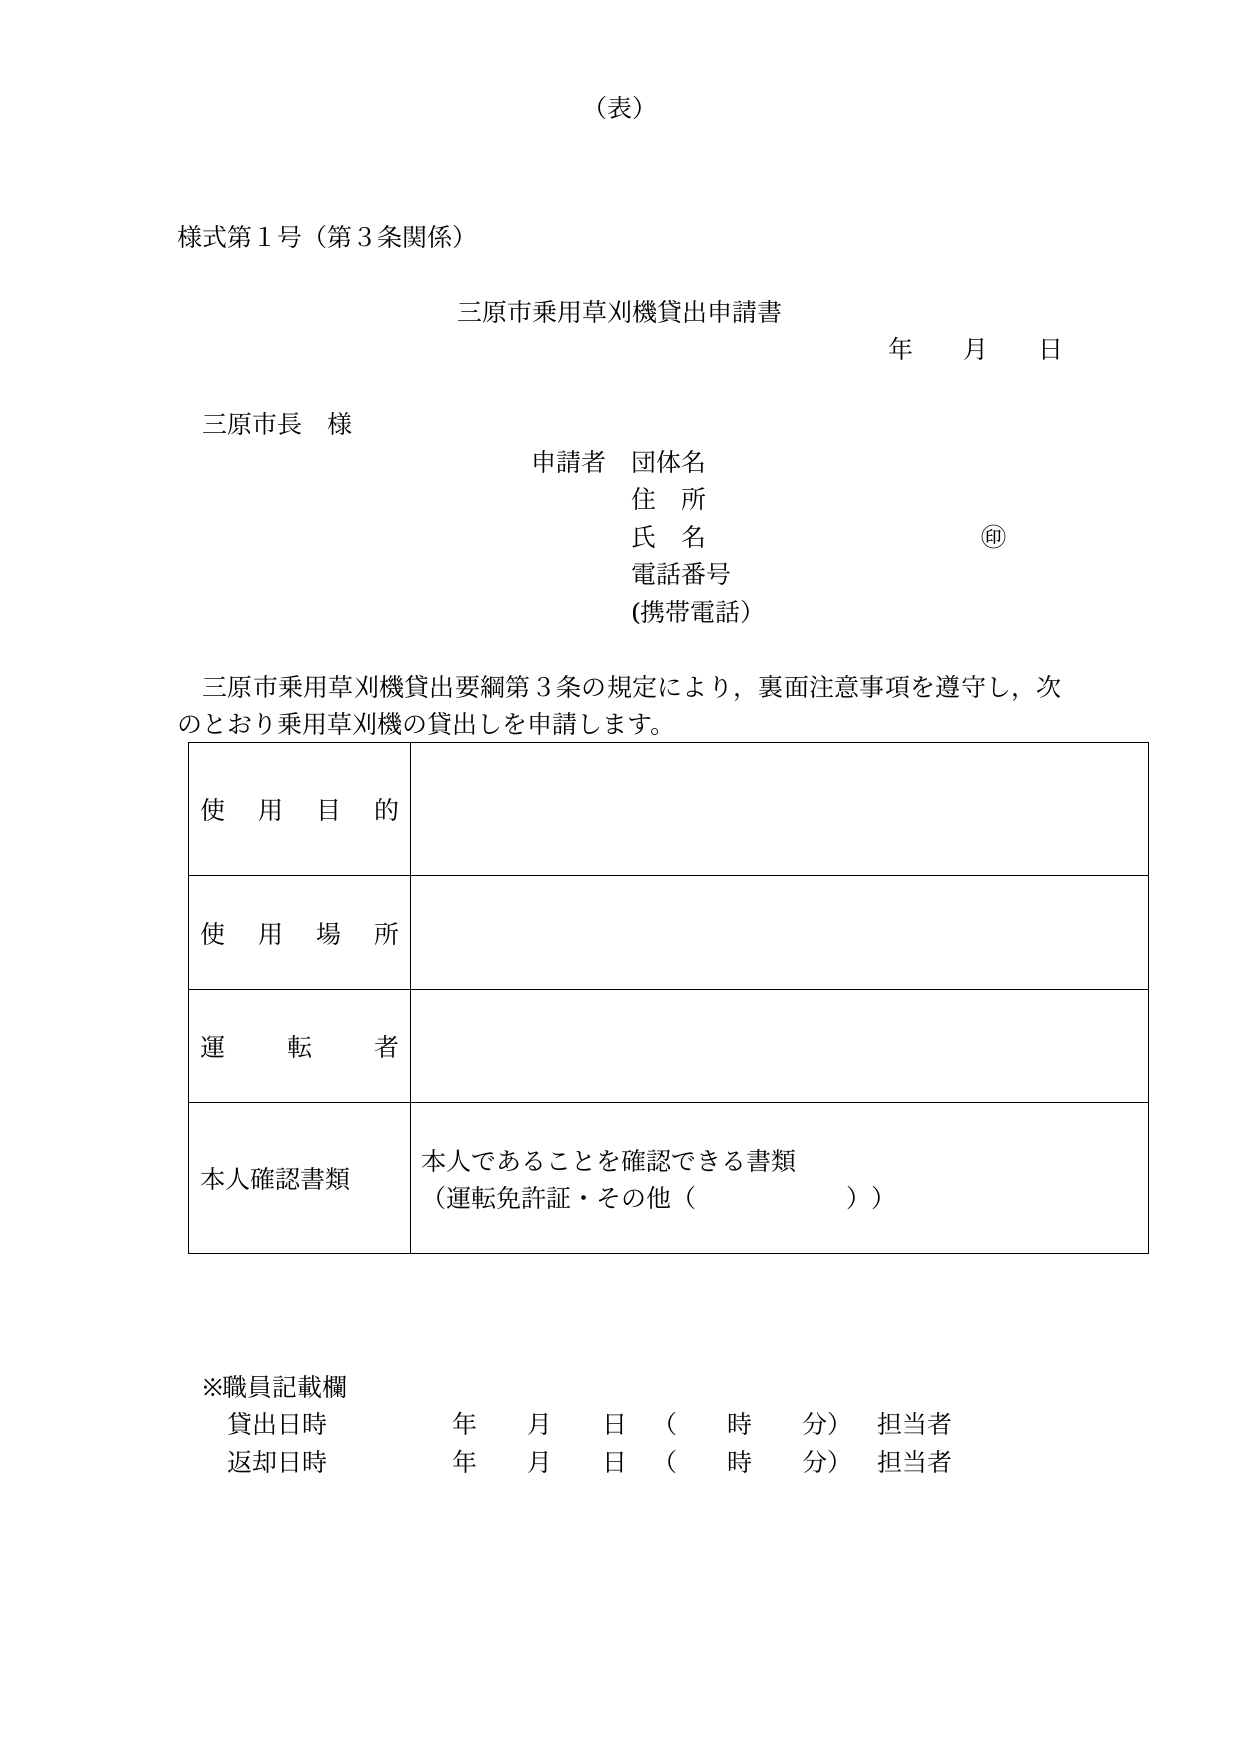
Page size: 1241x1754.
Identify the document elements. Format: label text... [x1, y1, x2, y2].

text 申請者 団体名 [531, 442, 1063, 479]
text ※職員記載欄 [177, 1367, 1063, 1404]
table_cell [411, 876, 1148, 988]
table_cell 本人確認書類 [189, 1103, 410, 1253]
table_cell 運転者 [189, 990, 410, 1102]
table_header [411, 743, 1148, 875]
text 三原市乗用草刈機貸出要綱第３条の規定により，裏面注意事項を遵守し，次のとおり乗用草刈機の貸出しを申請します。 [177, 667, 1063, 742]
table_cell 使用場所 [189, 876, 410, 988]
table_header 使用目的 [189, 743, 410, 875]
table_cell 本人であることを確認できる書類 （運転免許証・その他（ ）） [411, 1103, 1148, 1253]
text 三原市長 様 [177, 404, 1063, 442]
text 貸出日時 年 月 日 （ 時 分） 担当者 [177, 1404, 1063, 1442]
text 返却日時 年 月 日 （ 時 分） 担当者 [177, 1442, 1063, 1479]
table_cell [411, 990, 1148, 1102]
text 三原市乗用草刈機貸出申請書 [177, 292, 1063, 329]
text 氏 名 ㊞ [531, 517, 1063, 554]
text 住 所 [531, 479, 1063, 517]
text 年 月 日 [177, 329, 1063, 367]
text 様式第１号（第３条関係） [177, 217, 1063, 254]
text 電話番号 [531, 554, 1063, 592]
text (携帯電話） [531, 592, 1063, 629]
